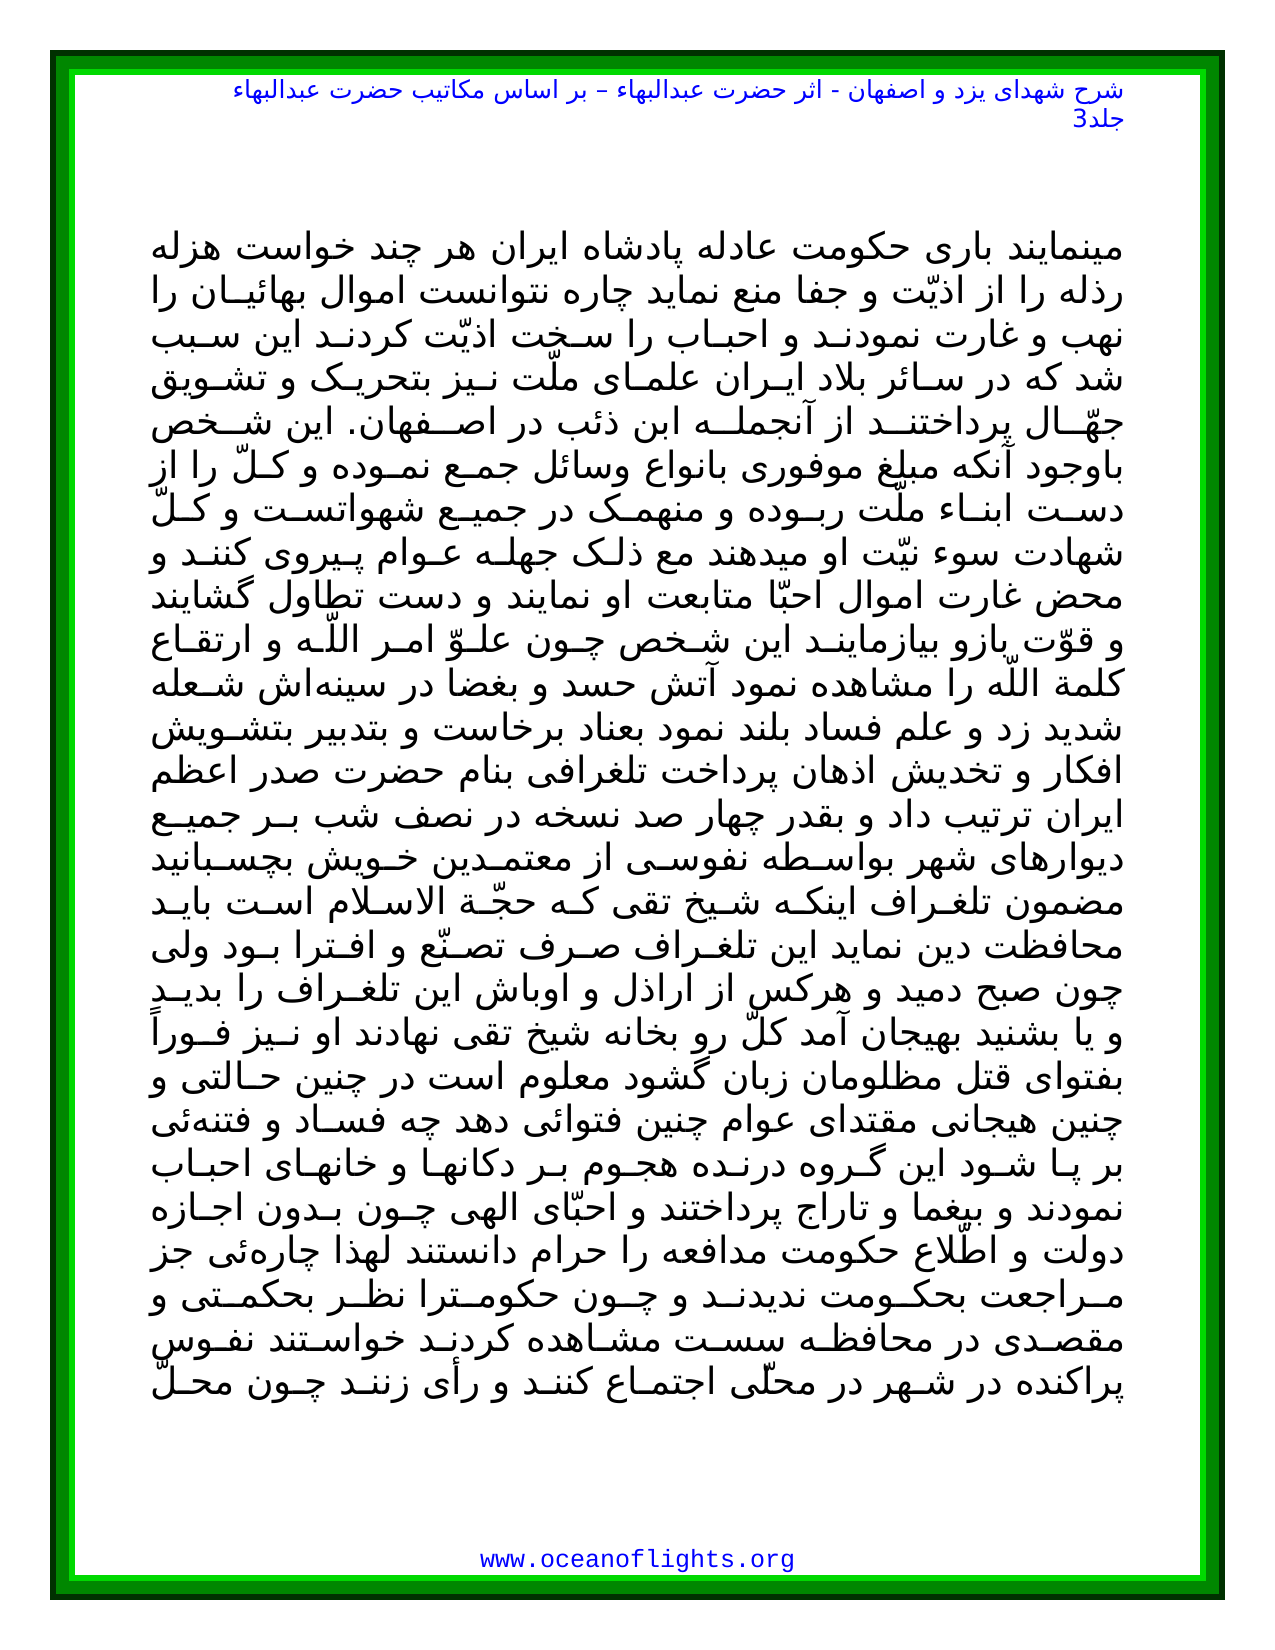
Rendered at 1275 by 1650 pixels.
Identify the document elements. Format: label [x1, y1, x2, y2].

text [150, 225, 1125, 1403]
